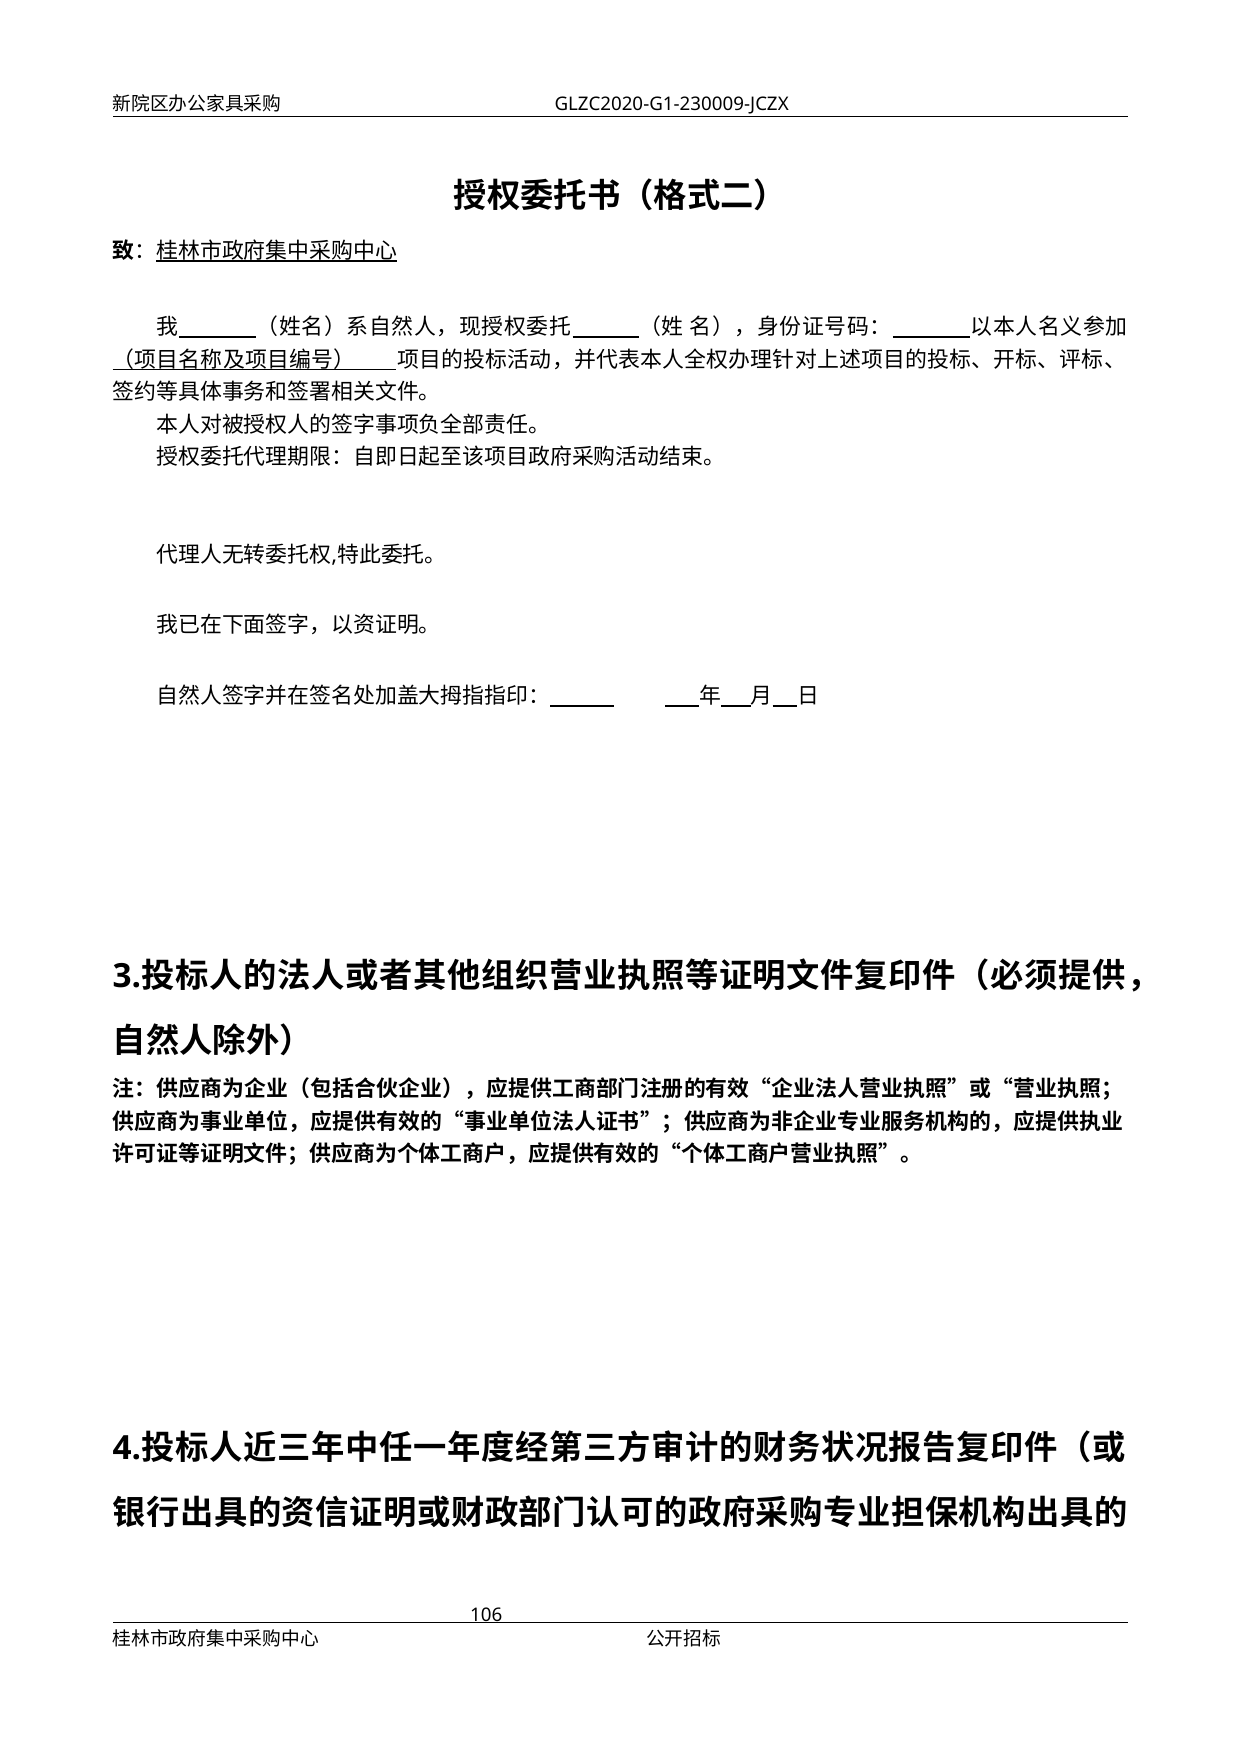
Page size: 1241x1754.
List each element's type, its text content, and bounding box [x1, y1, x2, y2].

text 自然人签字并在签名处加盖大拇指指印： 年 月 日 [112, 675, 1128, 710]
text 致：桂林市政府集中采购中心 [112, 225, 1128, 267]
text 我已在下面签字，以资证明。 [112, 604, 1128, 639]
text 本人对被授权人的签字事项负全部责任。 [112, 406, 1128, 439]
text 注：供应商为企业（包括合伙企业），应提供工商部门注册的有效“企业法人营业执照”或“营业执照；供应商为事业单位，应提供有效的“事业单位法人证书”；供应商为非企业专业服务机构的，应提供执业许可证等证明文件；供应商为个体工商户，应提供有效的“个体工商户营业执照”。 [112, 1071, 1128, 1168]
text 代理人无转委托权,特此委托。 [112, 536, 1128, 569]
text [112, 1413, 1128, 1543]
text 授权委托代理期限：自即日起至该项目政府采购活动结束。 [112, 439, 1128, 471]
text 3.投标人的法人或者其他组织营业执照等证明文件复印件（必须提供，自然人除外） [112, 941, 1128, 1071]
text 授权委托书（格式二） [112, 160, 1128, 225]
text 我 （姓名）系自然人，现授权委托 （姓 名），身份证号码： 以本人名义参加 （项目名称及项目编号） 项目的投标活动，并代表本人全权办理针对上述项目的投标、开标、评标、签约等具体事务和签署相关文件。 [112, 309, 1128, 406]
